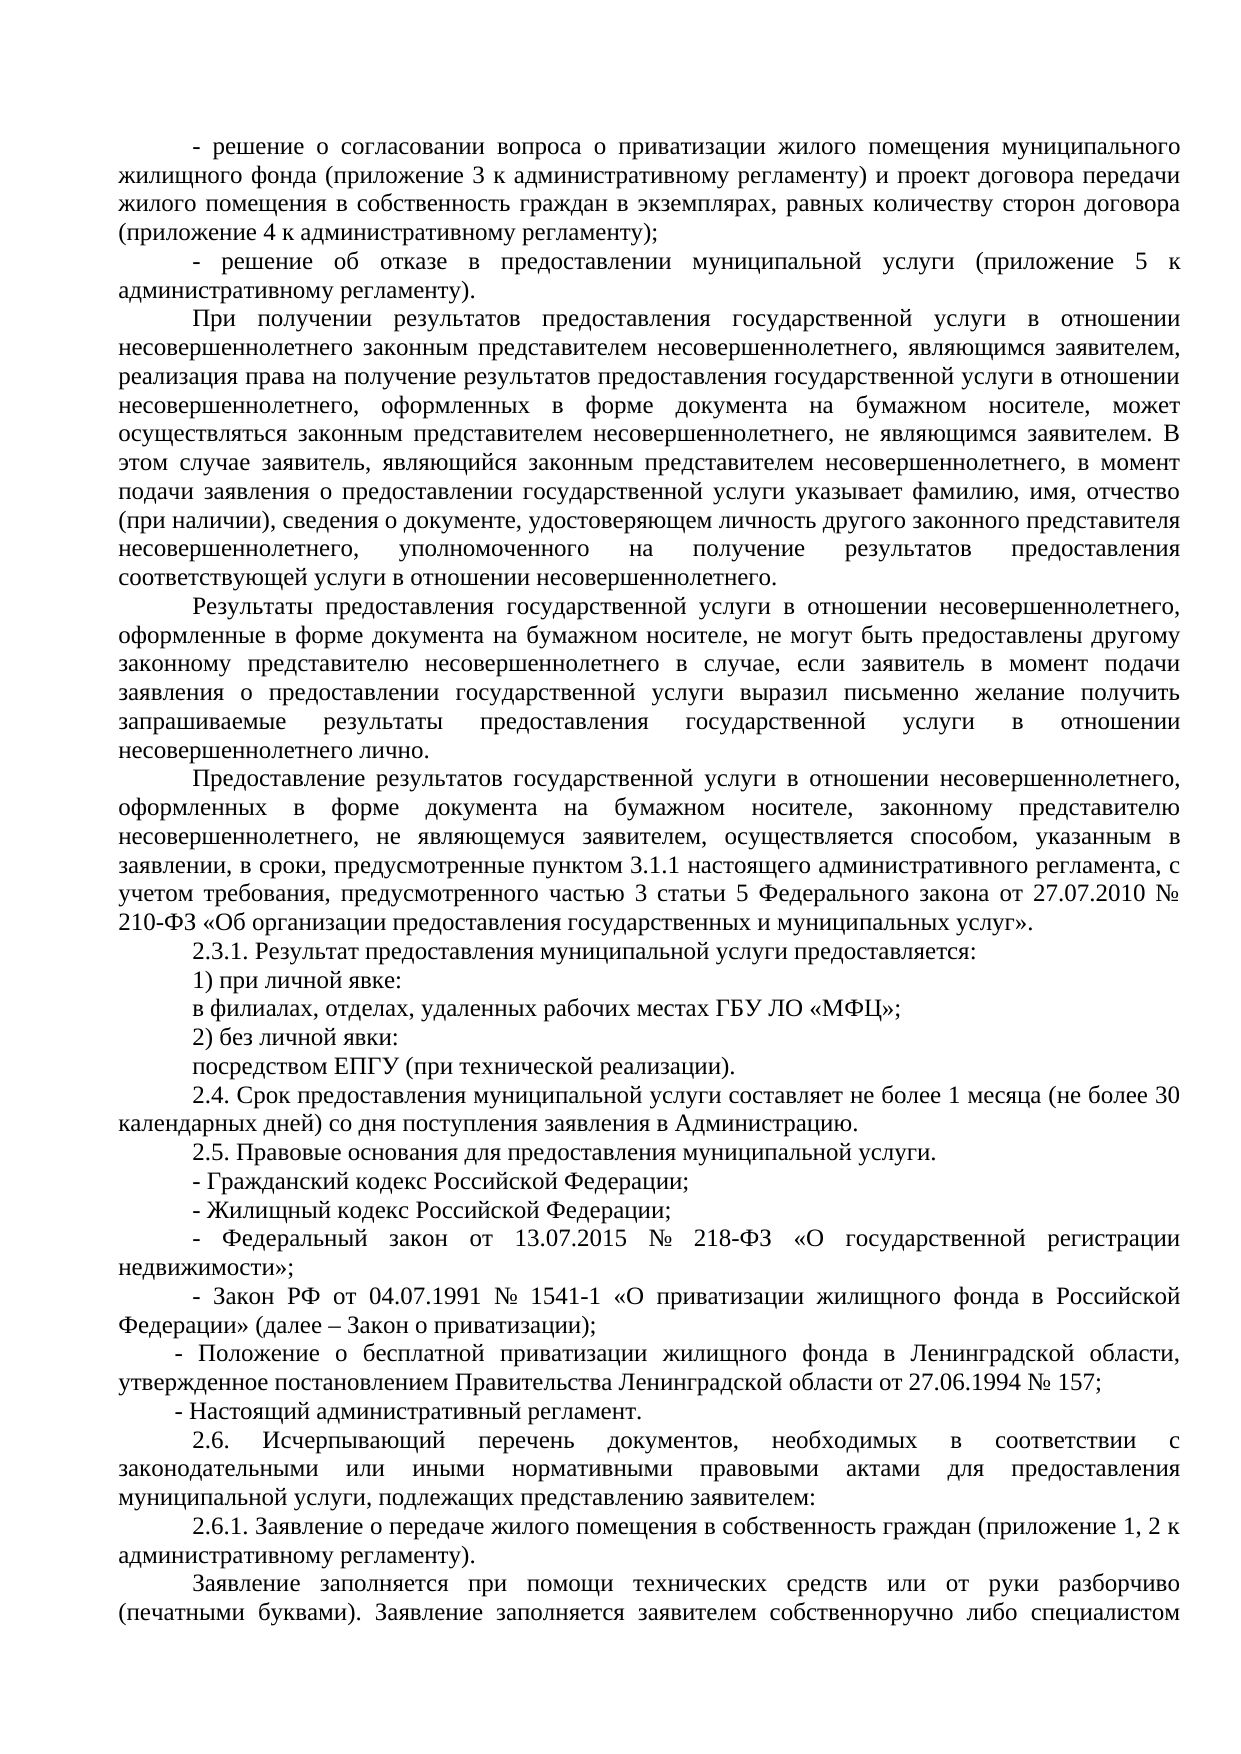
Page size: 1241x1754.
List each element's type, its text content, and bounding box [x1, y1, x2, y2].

text Предоставление результатов государственной услуги в отношении несовершеннолетнего, оформленных в форме документа на бумажном носителе, законному представителю несовершеннолетнего, не являющемуся заявителем, осуществляется способом, указанным в заявлении, в сроки, предусмотренные пунктом 3.1.1 настоящего административного регламента, с учетом требования, предусмотренного частью 3 статьи 5 Федерального закона от 27.07.2010 № 210-ФЗ «Об организации предоставления государственных и муниципальных услуг». [118, 763, 1181, 936]
text в филиалах, отделах, удаленных рабочих местах ГБУ ЛО «МФЦ»; [118, 993, 1181, 1022]
text Результаты предоставления государственной услуги в отношении несовершеннолетнего, оформленные в форме документа на бумажном носителе, не могут быть предоставлены другому законному представителю несовершеннолетнего в случае, если заявитель в момент подачи заявления о предоставлении государственной услуги выразил письменно желание получить запрашиваемые результаты предоставления государственной услуги в отношении несовершеннолетнего лично. [118, 591, 1181, 763]
text 2.3.1. Результат предоставления муниципальной услуги предоставляется: [118, 936, 1181, 965]
text - Положение о бесплатной приватизации жилищного фонда в Ленинградской области, утвержденное постановлением Правительства Ленинградской области от 27.06.1994 № 157; [118, 1338, 1181, 1396]
text - Закон РФ от 04.07.1991 № 1541-1 «О приватизации жилищного фонда в Российской Федерации» (далее – Закон о приватизации); [118, 1281, 1181, 1338]
text - Федеральный закон от 13.07.2015 № 218-ФЗ «О государственной регистрации недвижимости»; [118, 1223, 1181, 1281]
text 2.5. Правовые основания для предоставления муниципальной услуги. [118, 1137, 1181, 1166]
text 2.6. Исчерпывающий перечень документов, необходимых в соответствии с законодательными или иными нормативными правовыми актами для предоставления муниципальной услуги, подлежащих представлению заявителем: [118, 1425, 1181, 1511]
text 2.4. Срок предоставления муниципальной услуги составляет не более 1 месяца (не более 30 календарных дней) со дня поступления заявления в Администрацию. [118, 1080, 1181, 1137]
text посредством ЕПГУ (при технической реализации). [118, 1051, 1181, 1080]
text - Гражданский кодекс Российской Федерации; [118, 1166, 1181, 1195]
text - решение об отказе в предоставлении муниципальной услуги (приложение 5 к административному регламенту). [118, 246, 1181, 303]
text 1) при личной явке: [118, 965, 1181, 993]
text При получении результатов предоставления государственной услуги в отношении несовершеннолетнего законным представителем несовершеннолетнего, являющимся заявителем, реализация права на получение результатов предоставления государственной услуги в отношении несовершеннолетнего, оформленных в форме документа на бумажном носителе, может осуществляться законным представителем несовершеннолетнего, не являющимся заявителем. В этом случае заявитель, являющийся законным представителем несовершеннолетнего, в момент подачи заявления о предоставлении государственной услуги указывает фамилию, имя, отчество (при наличии), сведения о документе, удостоверяющем личность другого законного представителя несовершеннолетнего, уполномоченного на получение результатов предоставления соответствующей услуги в отношении несовершеннолетнего. [118, 303, 1181, 591]
text 2.6.1. Заявление о передаче жилого помещения в собственность граждан (приложение 1, 2 к административному регламенту). [118, 1511, 1181, 1568]
text - Настоящий административный регламент. [118, 1396, 1181, 1425]
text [118, 1568, 1181, 1626]
text 2) без личной явки: [118, 1022, 1181, 1051]
text - решение о согласовании вопроса о приватизации жилого помещения муниципального жилищного фонда (приложение 3 к административному регламенту) и проект договора передачи жилого помещения в собственность граждан в экземплярах, равных количеству сторон договора (приложение 4 к административному регламенту); [118, 131, 1181, 246]
text - Жилищный кодекс Российской Федерации; [118, 1195, 1181, 1223]
